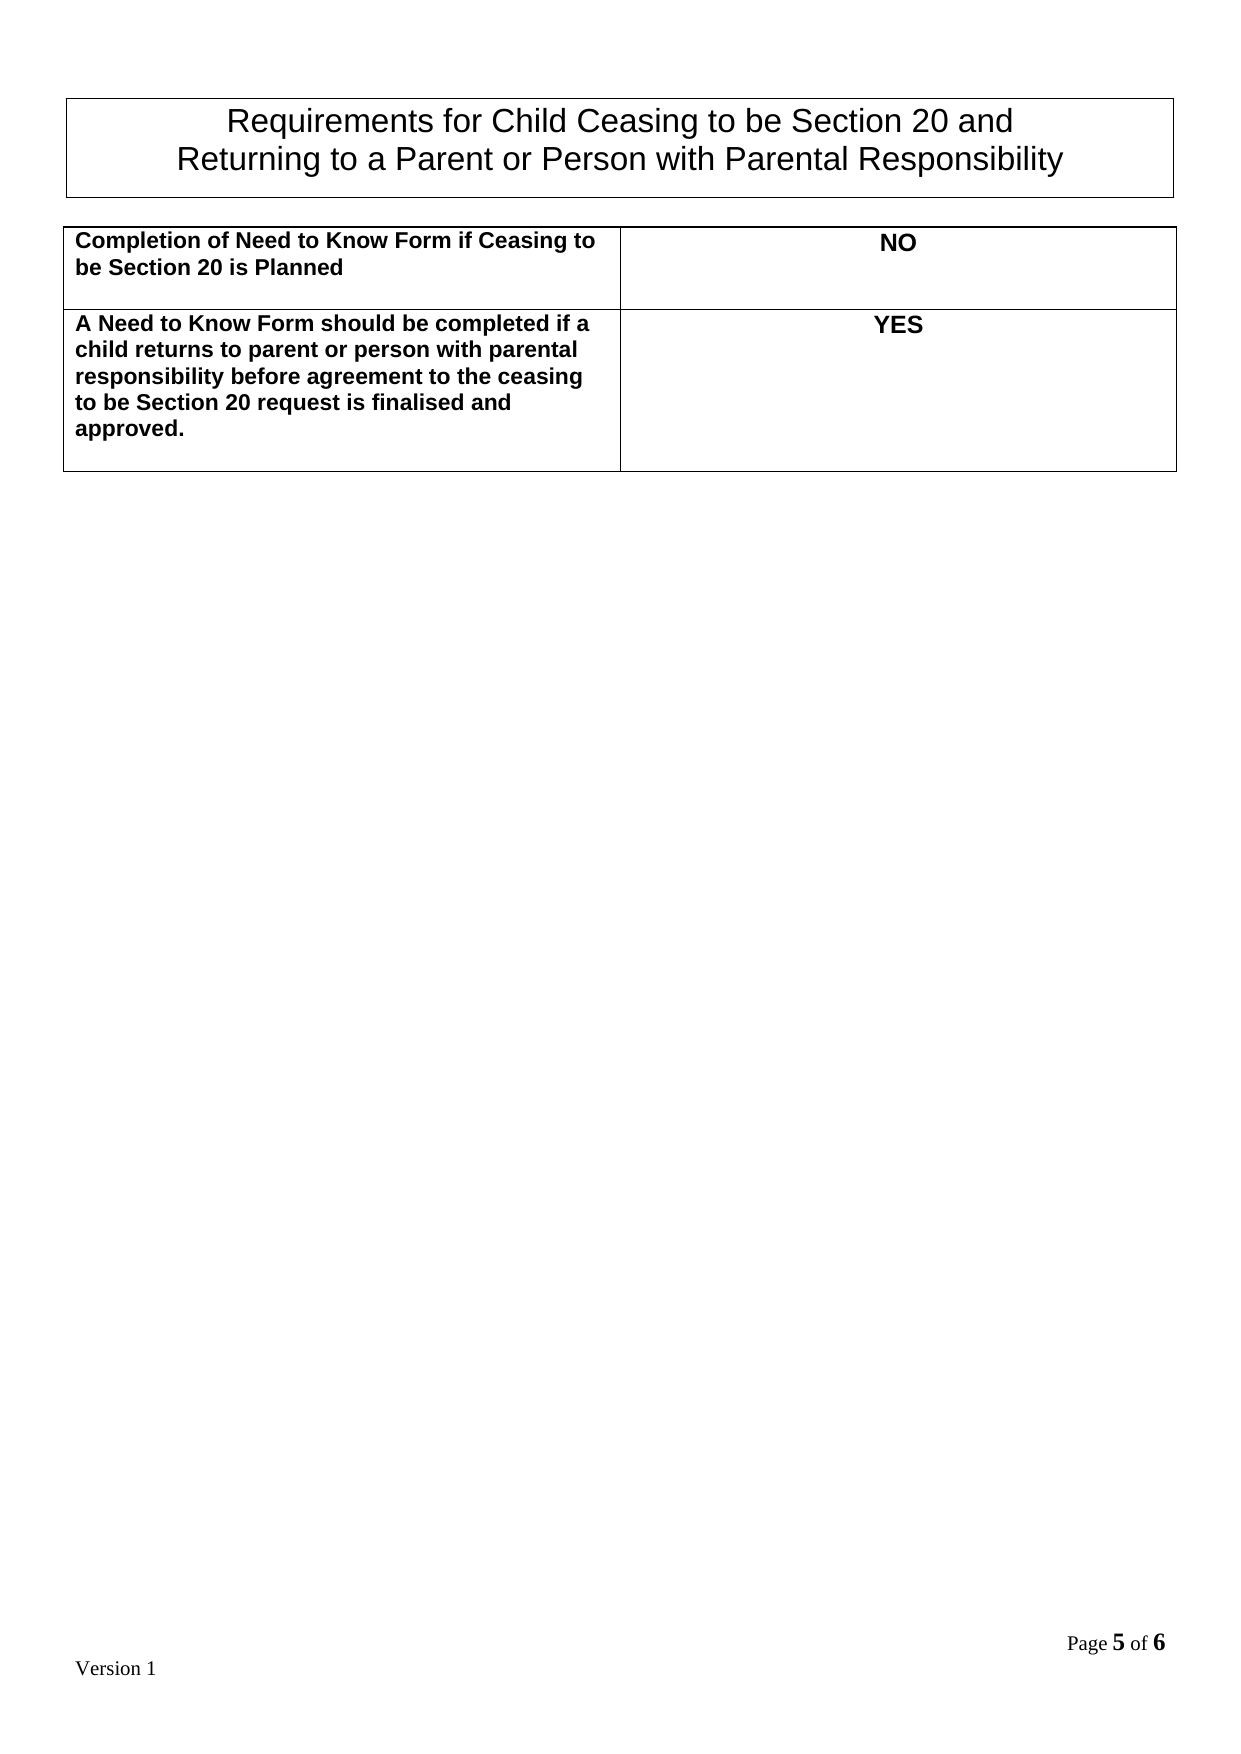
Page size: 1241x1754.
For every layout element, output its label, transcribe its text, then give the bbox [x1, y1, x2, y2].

table_header Completion of Need to Know Form if Ceasing to be Section 20 is Planned [64, 228, 620, 309]
table_cell A Need to Know Form should be completed if a child returns to parent or person with parental responsibility before agreement to the ceasing to be Section 20 request is finalised and approved. [64, 310, 620, 471]
text Requirements for Child Ceasing to be Section 20 and [67, 99, 1173, 136]
table_cell YES [621, 310, 1176, 471]
text Returning to a Parent or Person with Parental Responsibility [67, 136, 1173, 197]
table_header NO [621, 228, 1176, 309]
